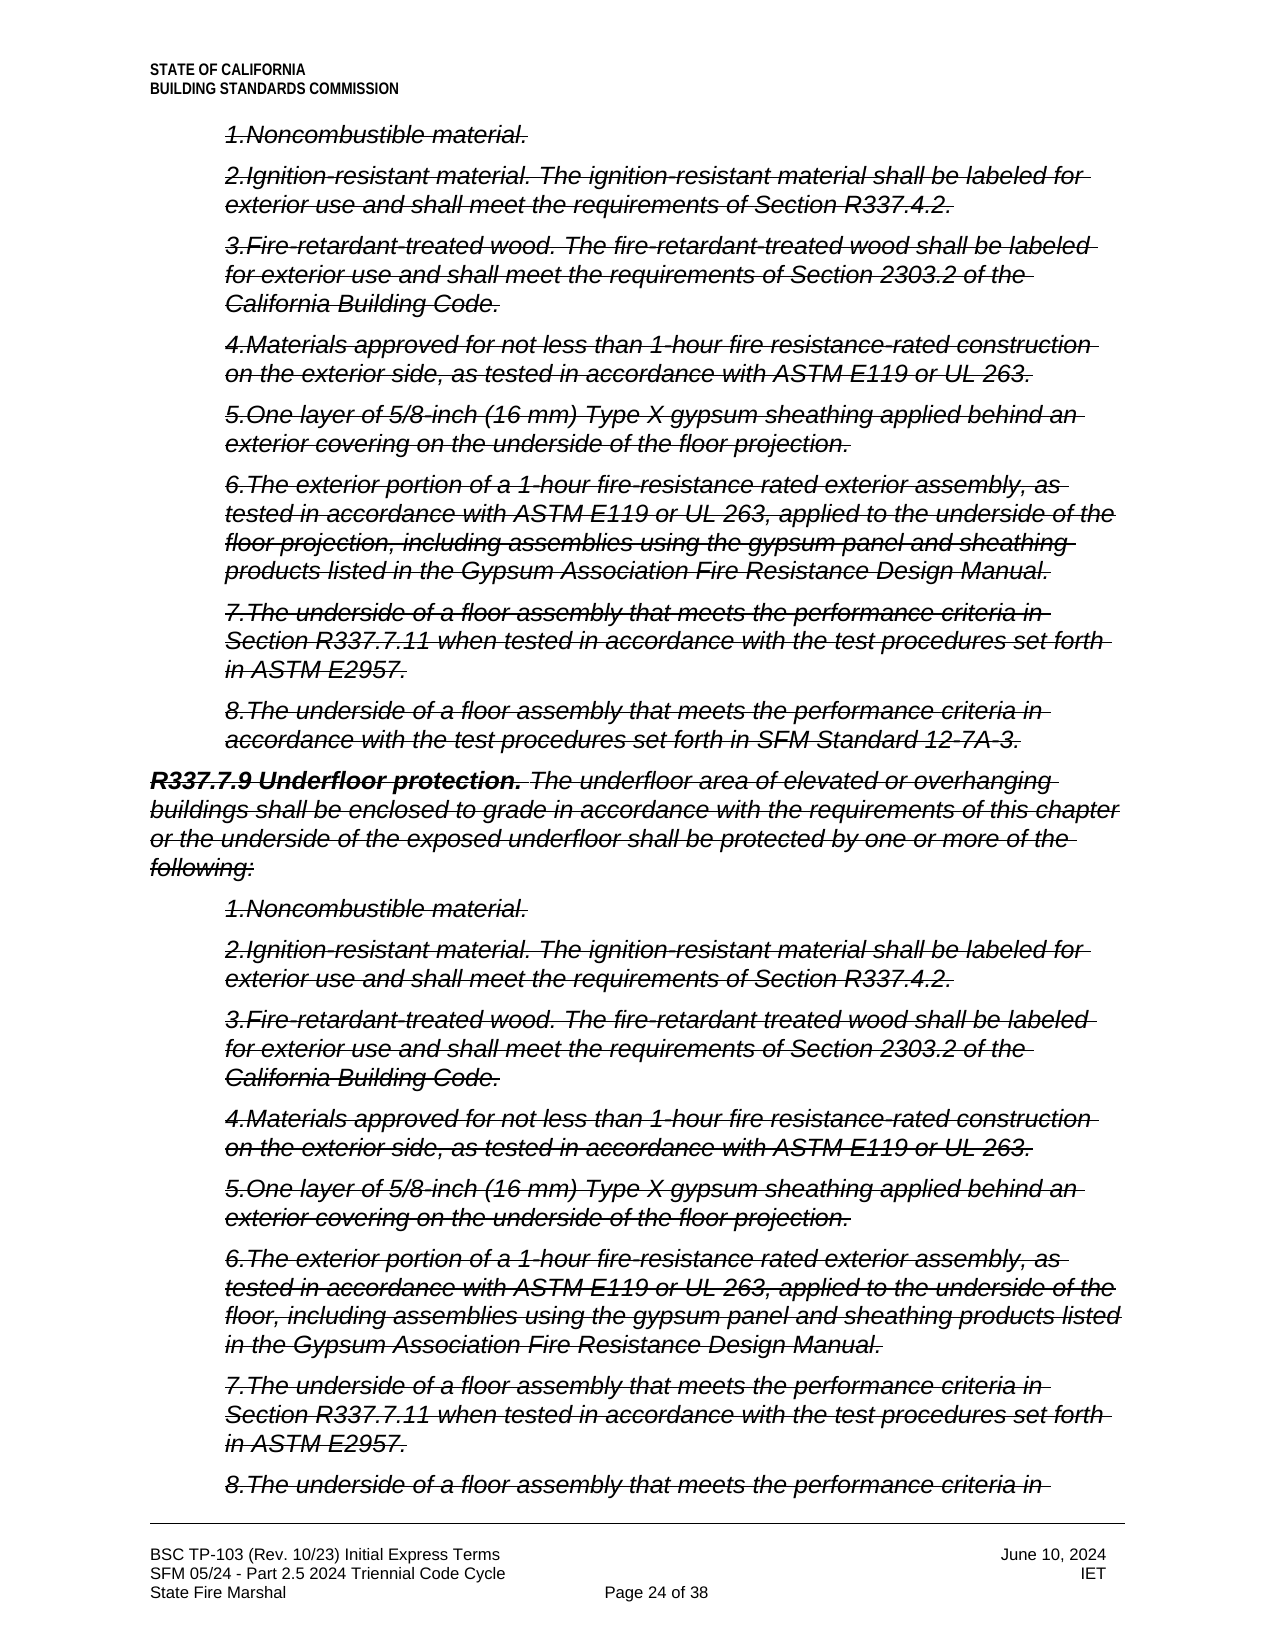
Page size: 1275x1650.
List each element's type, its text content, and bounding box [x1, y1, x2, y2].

text 2.Ignition-resistant material. The ignition-resistant material shall be labeled for exterior use and shall meet the requirements of Section R337.4.2. [225, 935, 1125, 992]
text 5.One layer of 5/8-inch (16 mm) Type X gypsum sheathing applied behind an exterior covering on the underside of the floor projection. [225, 1174, 1125, 1231]
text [225, 1470, 1125, 1499]
text 3.Fire-retardant-treated wood. The fire-retardant-treated wood shall be labeled for exterior use and shall meet the requirements of Section 2303.2 of the California Building Code. [225, 231, 1125, 317]
text 1.Noncombustible material. [225, 120, 1125, 149]
text 1.Noncombustible material. [225, 894, 1125, 922]
text 8.The underside of a floor assembly that meets the performance criteria in accordance with the test procedures set forth in SFM Standard 12-7A-3. [225, 696, 1125, 754]
text 6.The exterior portion of a 1-hour fire-resistance rated exterior assembly, as tested in accordance with ASTM E119 or UL 263, applied to the underside of the floor, including assemblies using the gypsum panel and sheathing products listed in the Gypsum Association Fire Resistance Design Manual. [225, 1244, 1125, 1359]
text 5.One layer of 5/8-inch (16 mm) Type X gypsum sheathing applied behind an exterior covering on the underside of the floor projection. [225, 400, 1125, 457]
text 6.The exterior portion of a 1-hour fire-resistance rated exterior assembly, as tested in accordance with ASTM E119 or UL 263, applied to the underside of the floor projection, including assemblies using the gypsum panel and sheathing products listed in the Gypsum Association Fire Resistance Design Manual. [225, 470, 1125, 585]
text 7.The underside of a floor assembly that meets the performance criteria in Section R337.7.11 when tested in accordance with the test procedures set forth in ASTM E2957. [225, 597, 1125, 684]
text 4.Materials approved for not less than 1-hour fire resistance-rated construction on the exterior side, as tested in accordance with ASTM E119 or UL 263. [225, 330, 1125, 387]
text 2.Ignition-resistant material. The ignition-resistant material shall be labeled for exterior use and shall meet the requirements of Section R337.4.2. [225, 161, 1125, 219]
text R337.7.9 Underfloor protection. The underfloor area of elevated or overhanging buildings shall be enclosed to grade in accordance with the requirements of this chapter or the underside of the exposed underfloor shall be protected by one or more of the following: [150, 766, 1125, 881]
text 4.Materials approved for not less than 1-hour fire resistance-rated construction on the exterior side, as tested in accordance with ASTM E119 or UL 263. [225, 1104, 1125, 1161]
text 3.Fire-retardant-treated wood. The fire-retardant treated wood shall be labeled for exterior use and shall meet the requirements of Section 2303.2 of the California Building Code. [225, 1005, 1125, 1091]
text 7.The underside of a floor assembly that meets the performance criteria in Section R337.7.11 when tested in accordance with the test procedures set forth in ASTM E2957. [225, 1371, 1125, 1457]
